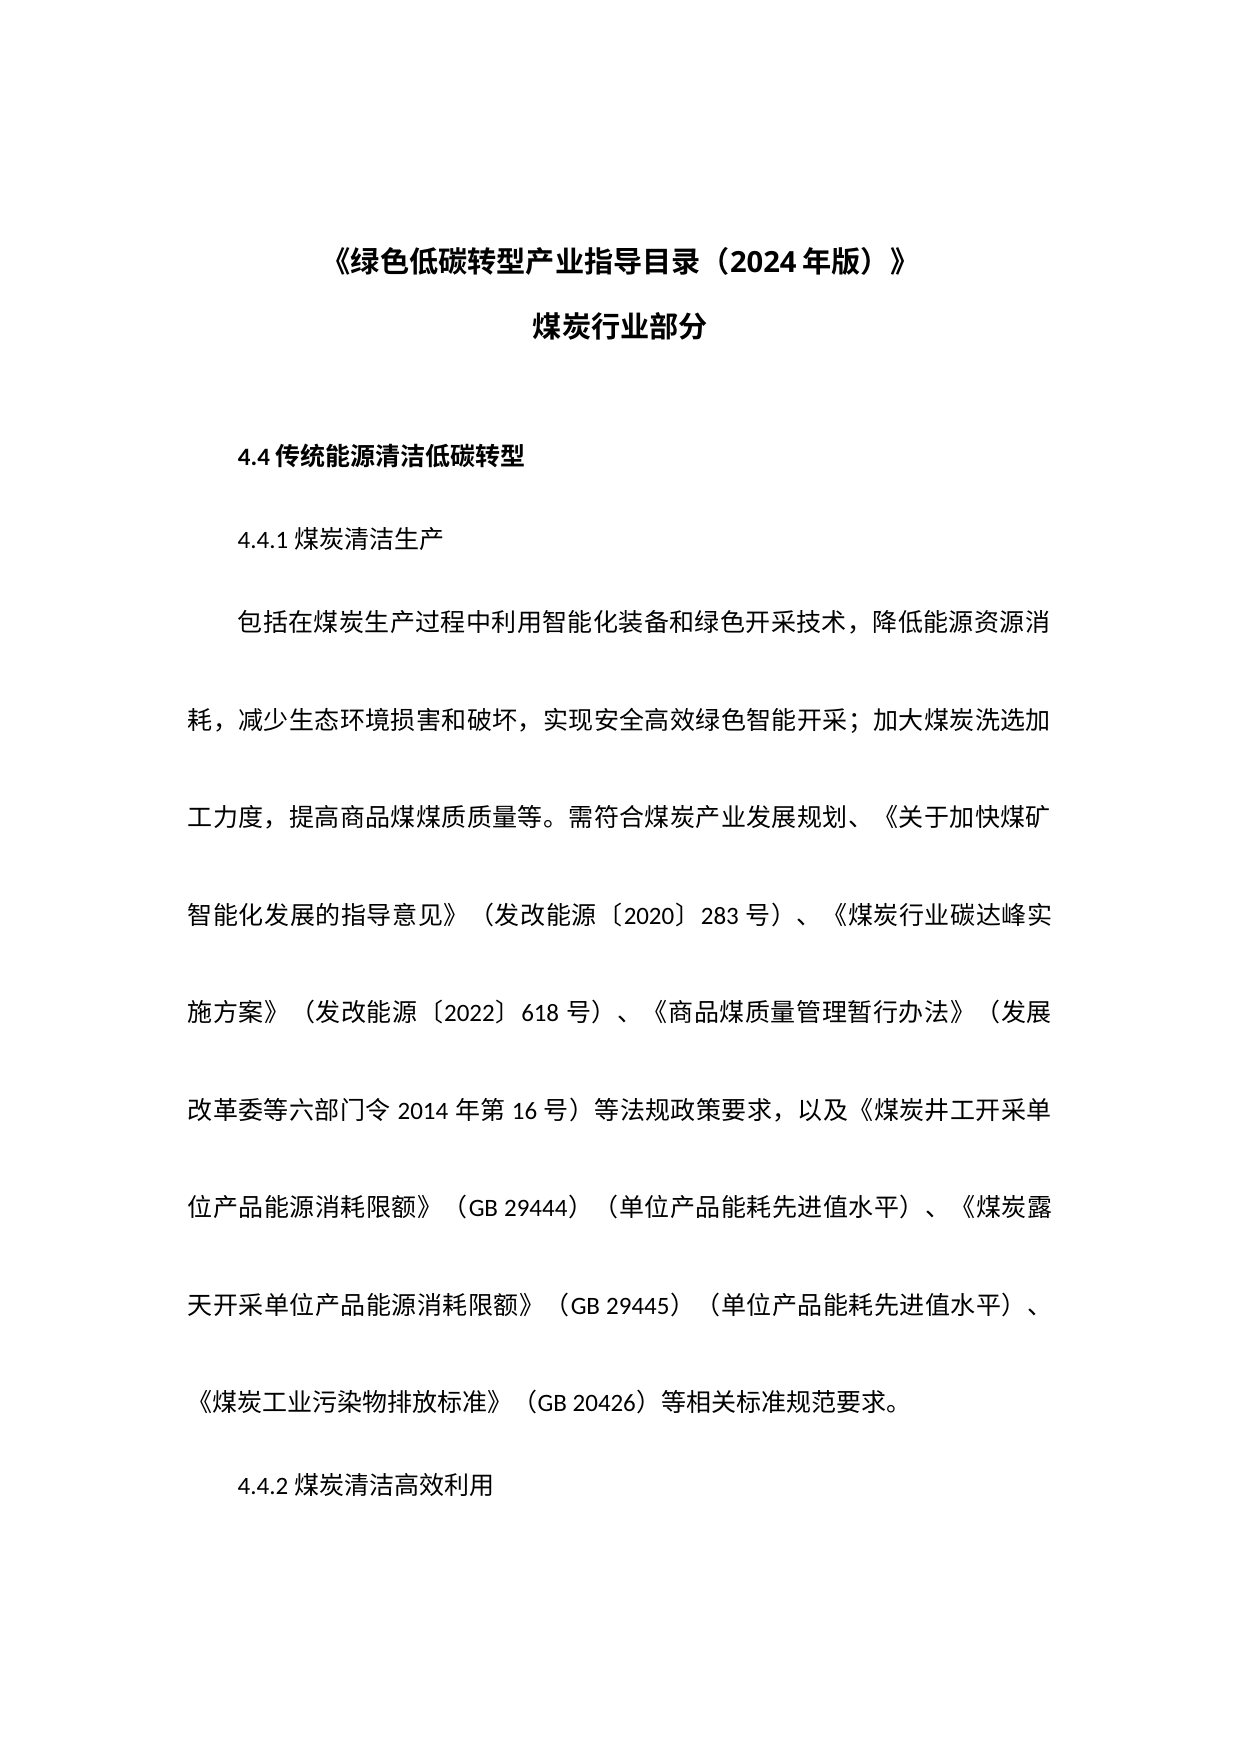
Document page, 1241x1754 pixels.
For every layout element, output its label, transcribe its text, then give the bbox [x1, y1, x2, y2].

text 《绿色低碳转型产业指导目录（2024年版）》 [187, 227, 1053, 292]
text 4.4 传统能源清洁低碳转型 [187, 422, 1053, 487]
text 4.4.2 煤炭清洁高效利用 [187, 1451, 1053, 1516]
text 4.4.1 煤炭清洁生产 [187, 505, 1053, 570]
text 煤炭行业部分 [187, 292, 1053, 357]
text 包括在煤炭生产过程中利用智能化装备和绿色开采技术，降低能源资源消耗，减少生态环境损害和破坏，实现安全高效绿色智能开采；加大煤炭洗选加工力度，提高商品煤煤质质量等。需符合煤炭产业发展规划、《关于加快煤矿智能化发展的指导意见》（发改能源〔2020〕283 号）、《煤炭行业碳达峰实施方案》（发改能源〔2022〕618 号）、《商品煤质量管理暂行办法》（发展改革委等六部门令 2014 年第 16 号）等法规政策要求，以及《煤炭井工开采单位产品能源消耗限额》（GB 29444）（单位产品能耗先进值水平）、《煤炭露天开采单位产品能源消耗限额》（GB 29445）（单位产品能耗先进值水平）、《煤炭工业污染物排放标准》（GB 20426）等相关标准规范要求。 [187, 588, 1053, 1433]
